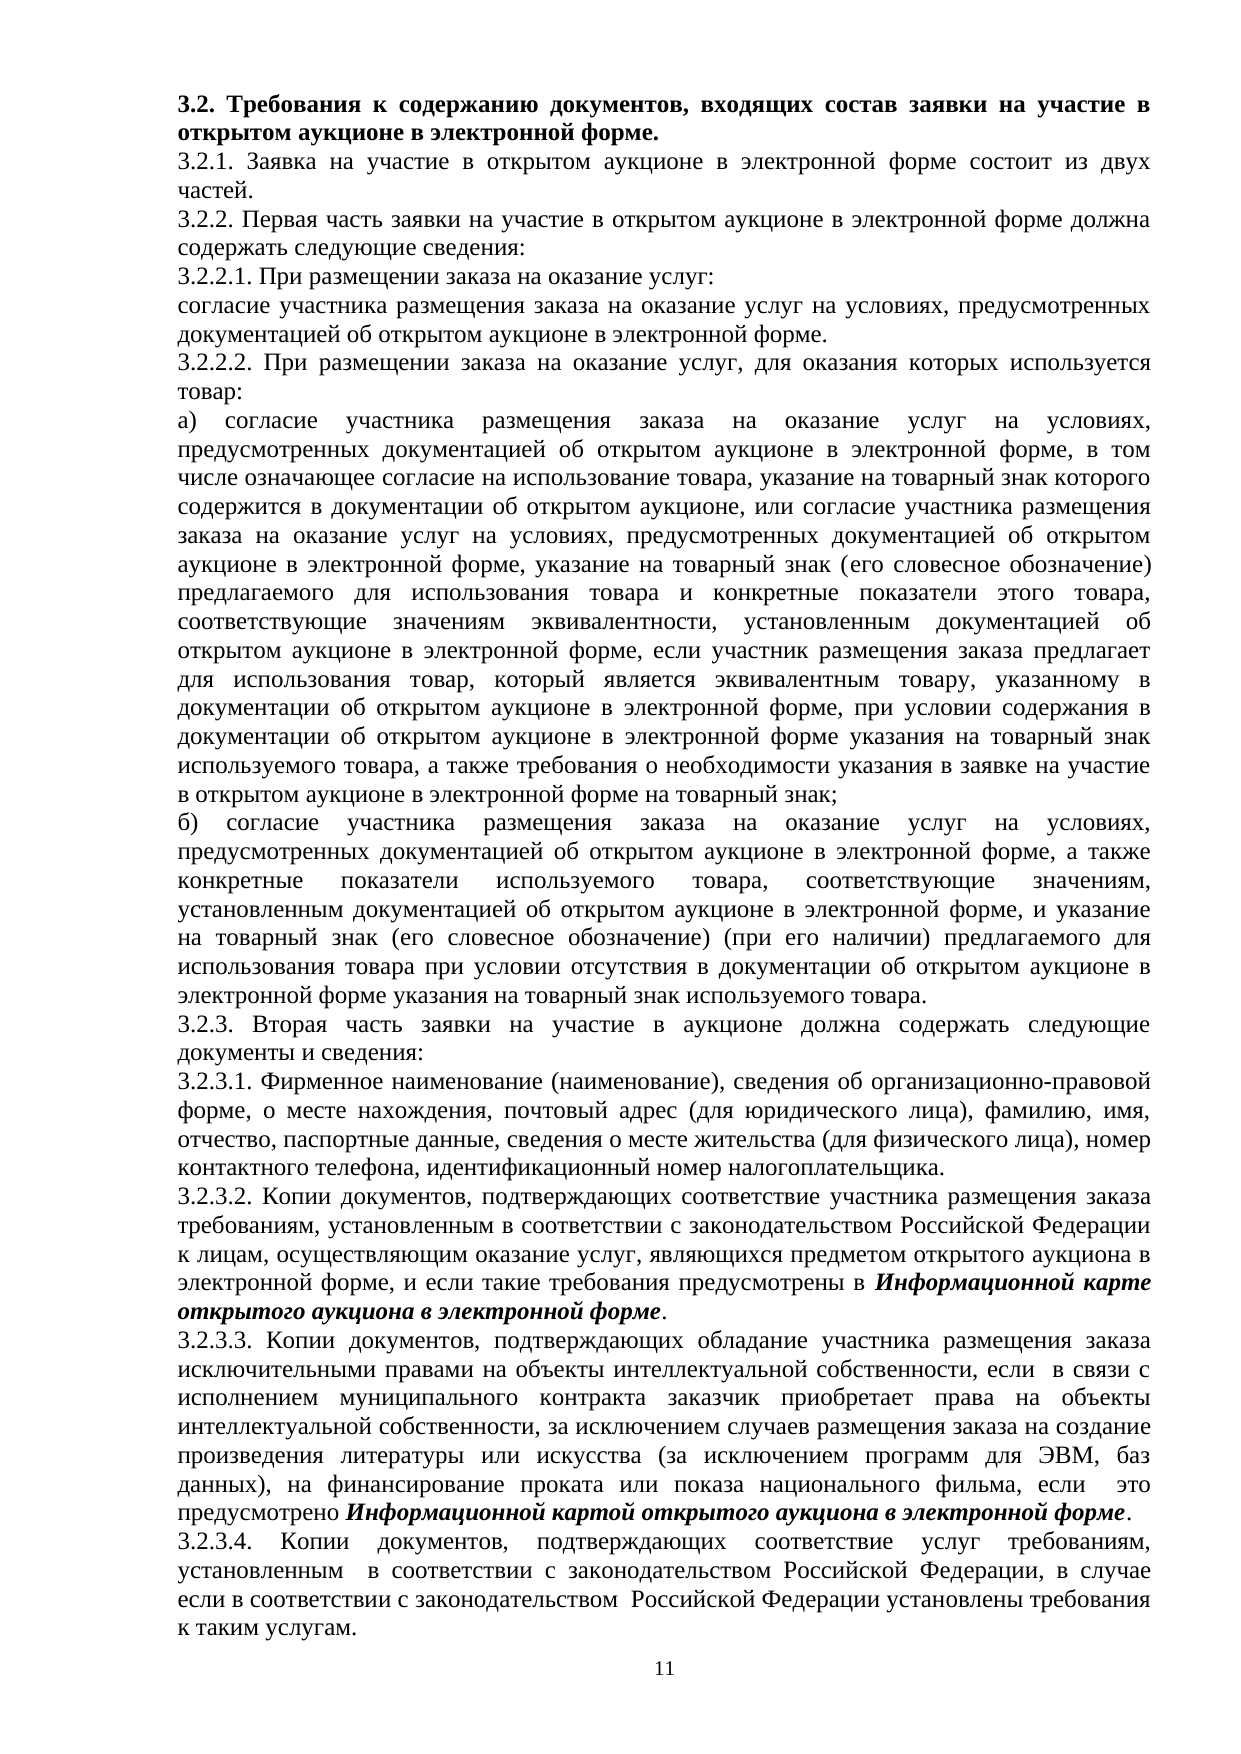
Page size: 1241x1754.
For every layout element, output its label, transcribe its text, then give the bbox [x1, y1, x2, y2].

text 3.2.2.2. При размещении заказа на оказание услуг, для оказания которых используется товар: [177, 347, 1152, 405]
text 3.2.3. Вторая часть заявки на участие в аукционе должна содержать следующие документы и сведения: [177, 1009, 1152, 1066]
text б) согласие участника размещения заказа на оказание услуг на условиях, предусмотренных документацией об открытом аукционе в электронной форме, а также конкретные показатели используемого товара, соответствующие значениям, установленным документацией об открытом аукционе в электронной форме, и указание на товарный знак (его словесное обозначение) (при его наличии) предлагаемого для использования товара при условии отсутствия в документации об открытом аукционе в электронной форме указания на товарный знак используемого товара. [177, 807, 1152, 1009]
text 3.2.1. Заявка на участие в открытом аукционе в электронной форме состоит из двух частей. [177, 146, 1152, 204]
text 3.2.2. Первая часть заявки на участие в открытом аукционе в электронной форме должна содержать следующие сведения: [177, 204, 1152, 261]
text 3.2.3.2. Копии документов, подтверждающих соответствие участника размещения заказа требованиям, установленным в соответствии с законодательством Российской Федерации к лицам, осуществляющим оказание услуг, являющихся предметом открытого аукциона в электронной форме, и если такие требования предусмотрены в Информационной карте открытого аукциона в электронной форме. [177, 1181, 1152, 1325]
text 3.2.2.1. При размещении заказа на оказание услуг: [177, 261, 1152, 290]
text согласие участника размещения заказа на оказание услуг на условиях, предусмотренных документацией об открытом аукционе в электронной форме. [177, 290, 1152, 347]
text 3.2.3.1. Фирменное наименование (наименование), сведения об организационно-правовой форме, о месте нахождения, почтовый адрес (для юридического лица), фамилию, имя, отчество, паспортные данные, сведения о месте жительства (для физического лица), номер контактного телефона, идентификационный номер налогоплательщика. [177, 1066, 1152, 1181]
text 3.2.3.4. Копии документов, подтверждающих соответствие услуг требованиям, установленным в соответствии с законодательством Российской Федерации, в случае если в соответствии с законодательством Российской Федерации установлены требования к таким услугам. [177, 1526, 1152, 1641]
text 3.2.3.3. Копии документов, подтверждающих обладание участника размещения заказа исключительными правами на объекты интеллектуальной собственности, если в связи с исполнением муниципального контракта заказчик приобретает права на объекты интеллектуальной собственности, за исключением случаев размещения заказа на создание произведения литературы или искусства (за исключением программ для ЭВМ, баз данных), на финансирование проката или показа национального фильма, если это предусмотрено Информационной картой открытого аукциона в электронной форме. [177, 1325, 1152, 1526]
text 3.2. Требования к содержанию документов, входящих состав заявки на участие в открытом аукционе в электронной форме. [177, 89, 1152, 146]
text а) согласие участника размещения заказа на оказание услуг на условиях, предусмотренных документацией об открытом аукционе в электронной форме, в том числе означающее согласие на использование товара, указание на товарный знак которого содержится в документации об открытом аукционе, или согласие участника размещения заказа на оказание услуг на условиях, предусмотренных документацией об открытом аукционе в электронной форме, указание на товарный знак (его словесное обозначение) предлагаемого для использования товара и конкретные показатели этого товара, соответствующие значениям эквивалентности, установленным документацией об открытом аукционе в электронной форме, если участник размещения заказа предлагает для использования товар, который является эквивалентным товару, указанному в документации об открытом аукционе в электронной форме, при условии содержания в документации об открытом аукционе в электронной форме указания на товарный знак используемого товара, а также требования о необходимости указания в заявке на участие в открытом аукционе в электронной форме на товарный знак; [177, 405, 1152, 807]
